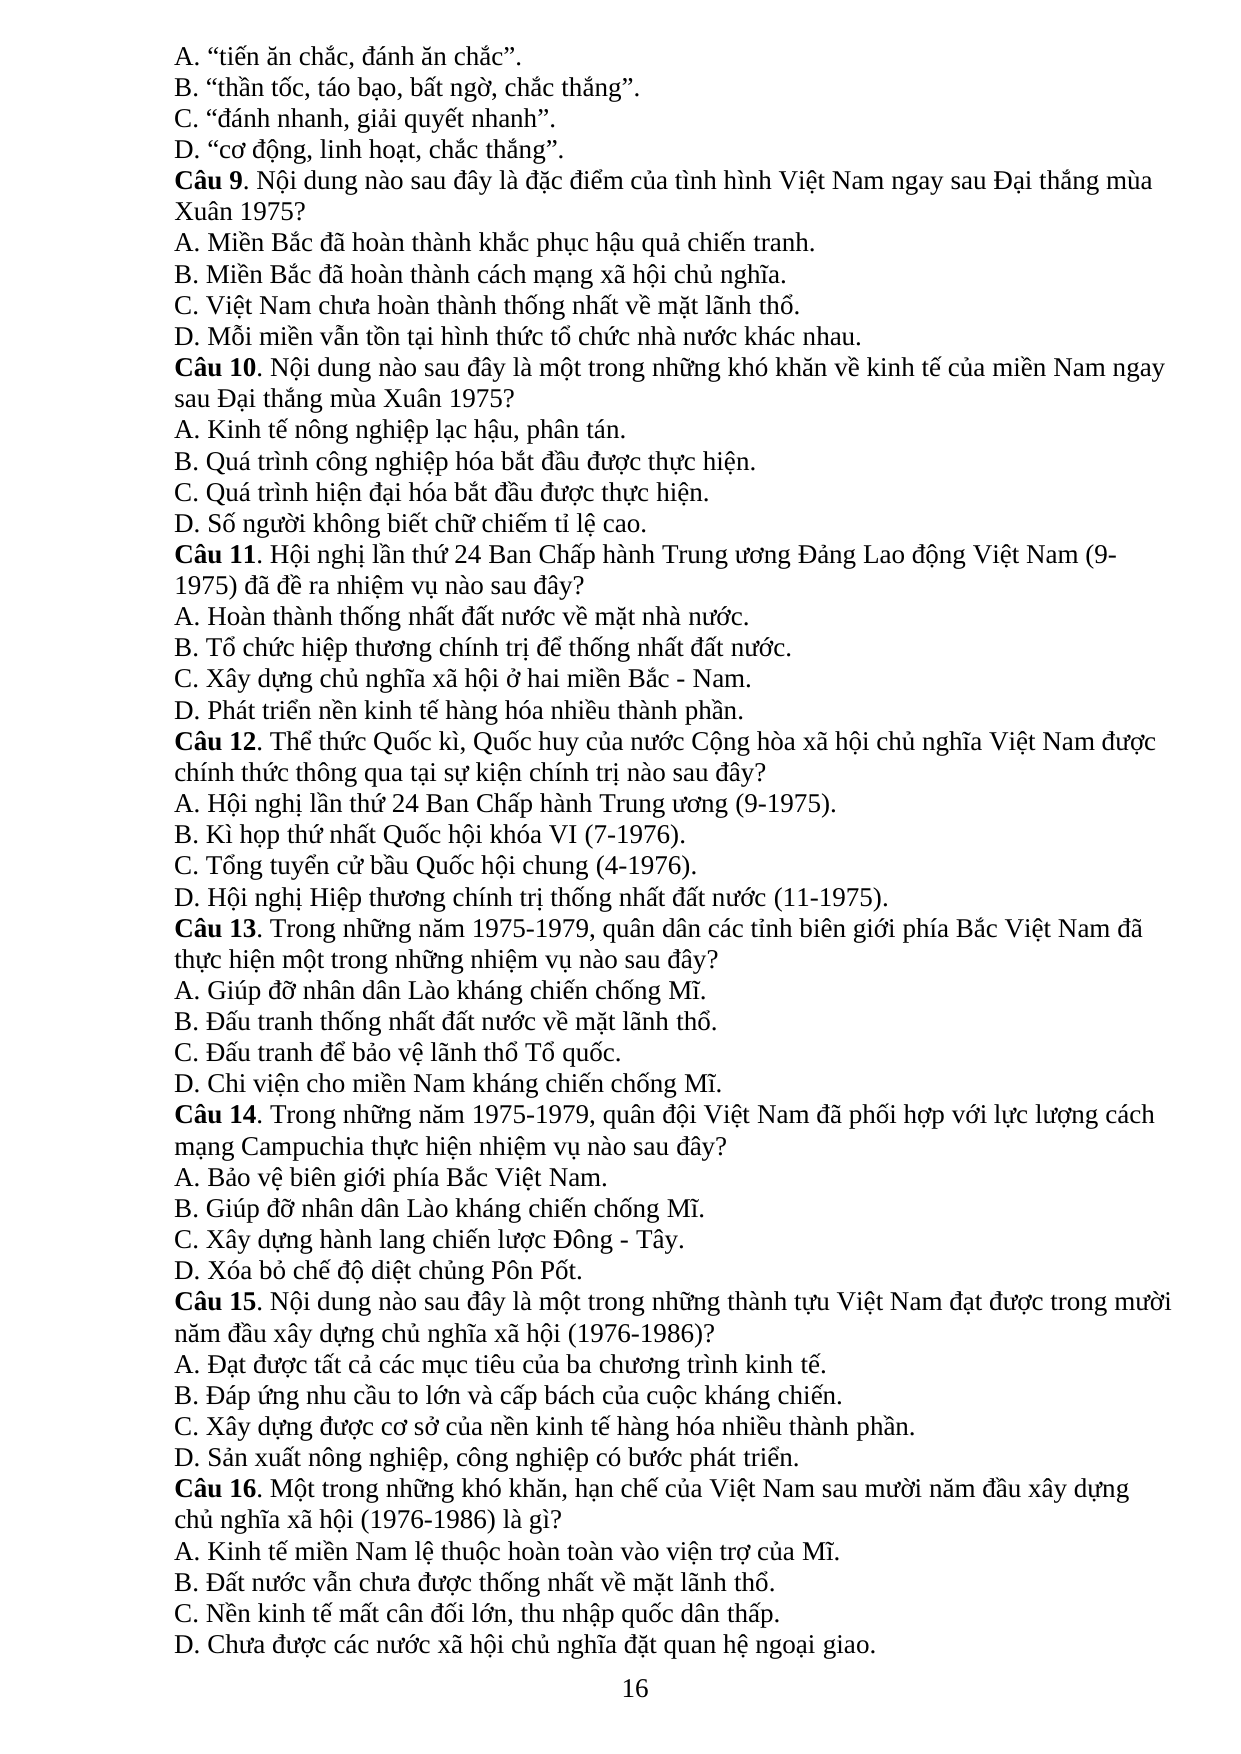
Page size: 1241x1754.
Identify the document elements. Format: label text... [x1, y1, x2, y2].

list Chi viện cho miền Nam kháng chiến chống Mĩ. [174, 1067, 1181, 1099]
text Câu 13. Trong những năm 1975-1979, quân dân các tỉnh biên giới phía Bắc Việt Nam đã thực hiện một trong những nhiệm vụ nào sau đây? [174, 912, 1175, 974]
text Câu 11. Hội nghị lần thứ 24 Ban Chấp hành Trung ương Đảng Lao động Việt Nam (9- 1975) đã đề ra nhiệm vụ nào sau đây? [174, 538, 1175, 600]
list Xây dựng được cơ sở của nền kinh tế hàng hóa nhiều thành phần. [174, 1410, 1181, 1441]
text Câu 10. Nội dung nào sau đây là một trong những khó khăn về kinh tế của miền Nam ngay sau Đại thắng mùa Xuân 1975? [174, 351, 1175, 413]
list “thần tốc, táo bạo, bất ngờ, chắc thắng”. [174, 71, 1181, 102]
list Hội nghị Hiệp thương chính trị thống nhất đất nước (11-1975). [174, 881, 1181, 912]
list Kinh tế miền Nam lệ thuộc hoàn toàn vào viện trợ của Mĩ. [174, 1535, 1181, 1566]
list Kinh tế nông nghiệp lạc hậu, phân tán. [174, 413, 1181, 444]
list Đáp ứng nhu cầu to lớn và cấp bách của cuộc kháng chiến. [174, 1379, 1181, 1410]
list Đạt được tất cả các mục tiêu của ba chương trình kinh tế. [174, 1348, 1181, 1379]
list Xây dựng hành lang chiến lược Đông - Tây. [174, 1223, 1181, 1254]
text Câu 16. Một trong những khó khăn, hạn chế của Việt Nam sau mười năm đầu xây dựng chủ nghĩa xã hội (1976-1986) là gì? [174, 1472, 1175, 1535]
list Kì họp thứ nhất Quốc hội khóa VI (7-1976). [174, 818, 1181, 849]
list “tiến ăn chắc, đánh ăn chắc”. [174, 40, 1181, 71]
list Mỗi miền vẫn tồn tại hình thức tổ chức nhà nước khác nhau. [174, 320, 1181, 351]
list Số người không biết chữ chiếm tỉ lệ cao. [174, 507, 1181, 538]
list “đánh nhanh, giải quyết nhanh”. [174, 102, 1181, 133]
list Đấu tranh để bảo vệ lãnh thổ Tổ quốc. [174, 1036, 1181, 1067]
list Miền Bắc đã hoàn thành khắc phục hậu quả chiến tranh. [174, 227, 1181, 258]
text Câu 9. Nội dung nào sau đây là đặc điểm của tình hình Việt Nam ngay sau Đại thắng mùa Xuân 1975? [174, 164, 1175, 227]
list Đấu tranh thống nhất đất nước về mặt lãnh thổ. [174, 1005, 1181, 1036]
list Phát triển nền kinh tế hàng hóa nhiều thành phần. [174, 694, 1181, 725]
text Câu 15. Nội dung nào sau đây là một trong những thành tựu Việt Nam đạt được trong mười năm đầu xây dựng chủ nghĩa xã hội (1976-1986)? [174, 1286, 1175, 1348]
list Giúp đỡ nhân dân Lào kháng chiến chống Mĩ. [174, 1192, 1181, 1223]
list Việt Nam chưa hoàn thành thống nhất về mặt lãnh thổ. [174, 289, 1181, 320]
list Bảo vệ biên giới phía Bắc Việt Nam. [174, 1161, 1181, 1192]
list Miền Bắc đã hoàn thành cách mạng xã hội chủ nghĩa. [174, 258, 1181, 289]
list Giúp đỡ nhân dân Lào kháng chiến chống Mĩ. [174, 974, 1181, 1005]
list Đất nước vẫn chưa được thống nhất về mặt lãnh thổ. [174, 1566, 1181, 1597]
list Chưa được các nước xã hội chủ nghĩa đặt quan hệ ngoại giao. [174, 1628, 1181, 1659]
list Xóa bỏ chế độ diệt chủng Pôn Pốt. [174, 1254, 1181, 1286]
list Hoàn thành thống nhất đất nước về mặt nhà nước. [174, 600, 1181, 631]
text Câu 14. Trong những năm 1975-1979, quân đội Việt Nam đã phối hợp với lực lượng cách mạng Campuchia thực hiện nhiệm vụ nào sau đây? [174, 1099, 1175, 1161]
list Nền kinh tế mất cân đối lớn, thu nhập quốc dân thấp. [174, 1597, 1181, 1628]
text Câu 12. Thể thức Quốc kì, Quốc huy của nước Cộng hòa xã hội chủ nghĩa Việt Nam được chính thức thông qua tại sự kiện chính trị nào sau đây? [174, 725, 1175, 787]
list Tổ chức hiệp thương chính trị để thống nhất đất nước. [174, 631, 1181, 663]
list Tổng tuyển cử bầu Quốc hội chung (4-1976). [174, 849, 1181, 881]
list Xây dựng chủ nghĩa xã hội ở hai miền Bắc - Nam. [174, 663, 1181, 694]
list “cơ động, linh hoạt, chắc thắng”. [174, 133, 1181, 164]
list Quá trình công nghiệp hóa bắt đầu được thực hiện. [174, 444, 1181, 476]
list Quá trình hiện đại hóa bắt đầu được thực hiện. [174, 476, 1181, 507]
list Hội nghị lần thứ 24 Ban Chấp hành Trung ương (9-1975). [174, 787, 1181, 818]
list Sản xuất nông nghiệp, công nghiệp có bước phát triển. [174, 1441, 1181, 1472]
